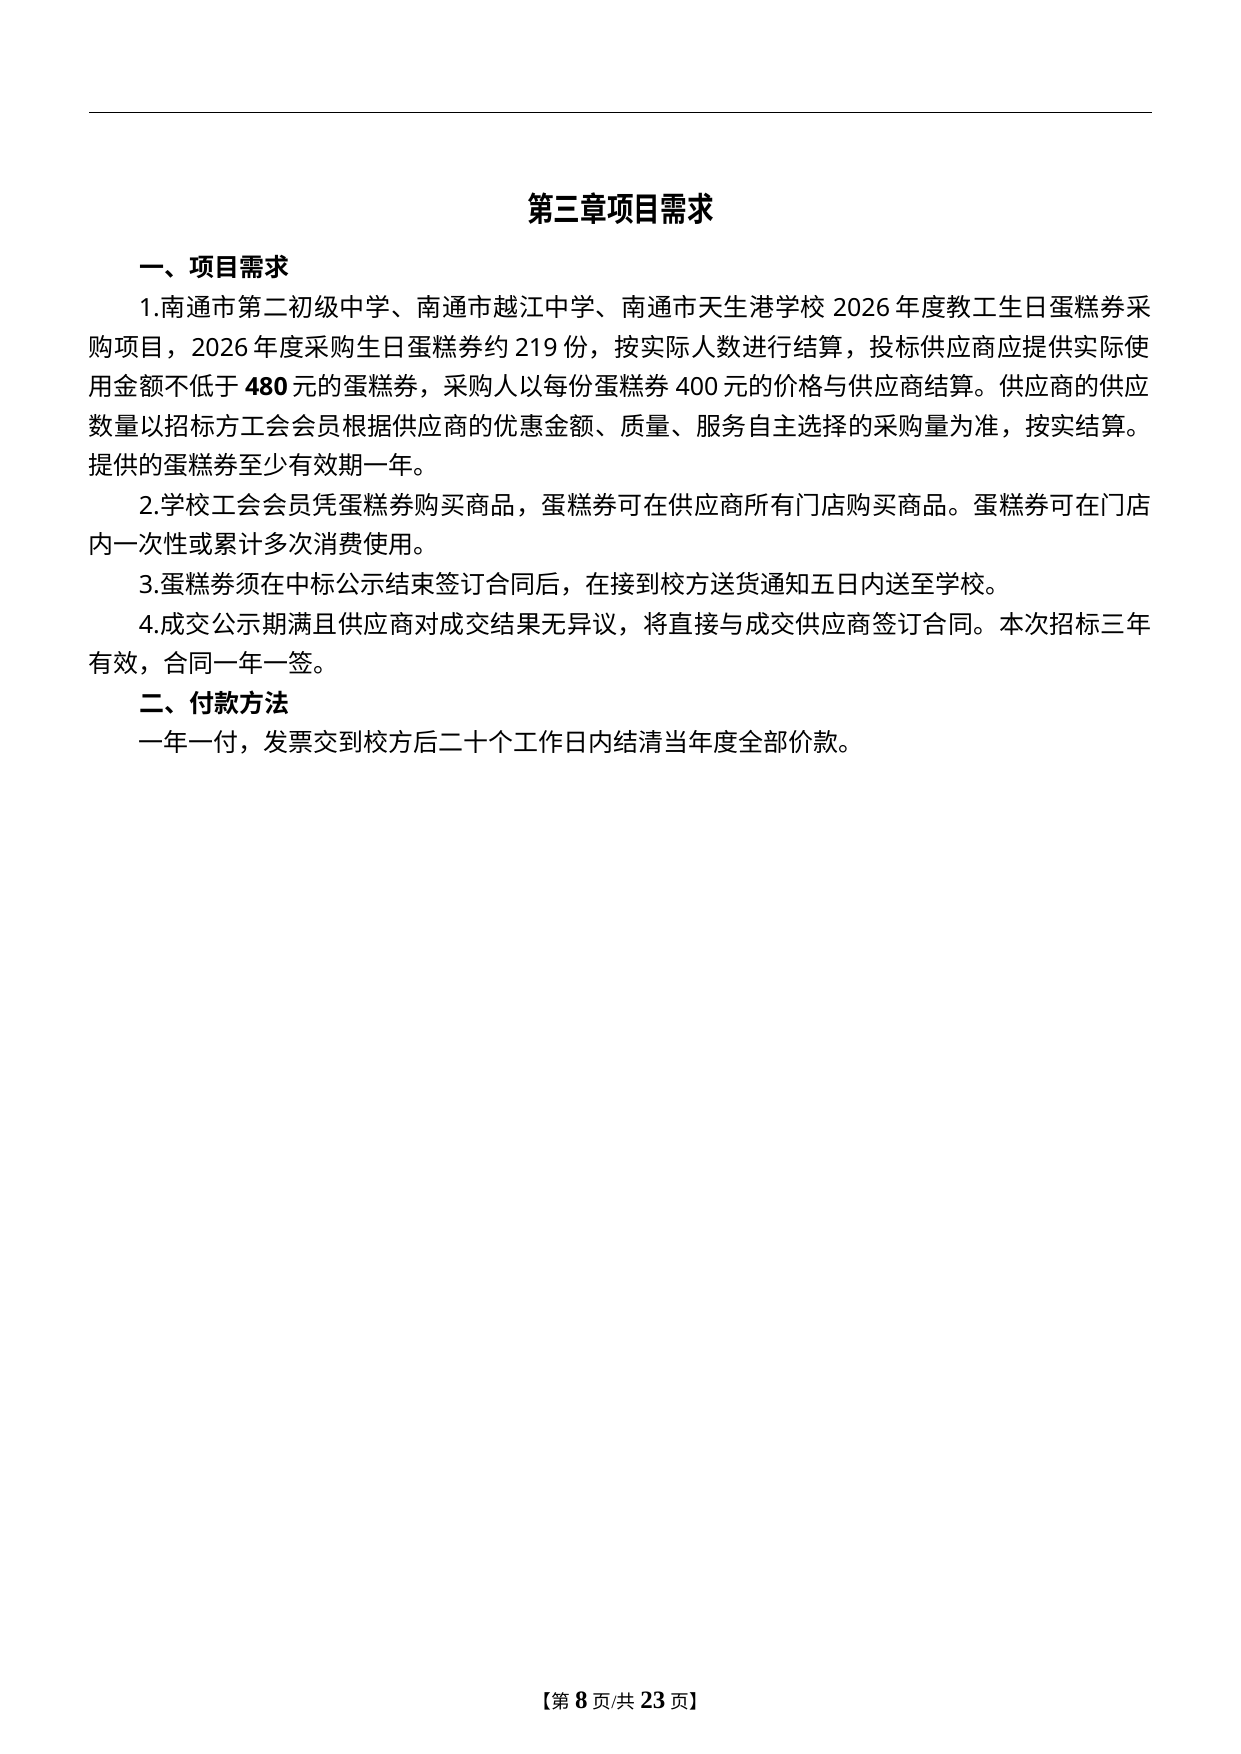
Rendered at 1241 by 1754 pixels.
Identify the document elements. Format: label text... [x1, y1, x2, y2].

text 1.南通市第二初级中学、南通市越江中学、南通市天生港学校2026年度教工生日蛋糕券采购项目，2026年度采购生日蛋糕券约219份，按实际人数进行结算，投标供应商应提供实际使用金额不低于480元的蛋糕券，采购人以每份蛋糕券400元的价格与供应商结算。供应商的供应数量以招标方工会会员根据供应商的优惠金额、质量、服务自主选择的采购量为准，按实结算。提供的蛋糕券至少有效期一年。 [89, 286, 1152, 484]
text 4.成交公示期满且供应商对成交结果无异议，将直接与成交供应商签订合同。本次招标三年有效，合同一年一签。 [89, 602, 1152, 682]
text 一、项目需求 [89, 246, 1152, 286]
text 一年一付，发票交到校方后二十个工作日内结清当年度全部价款。 [89, 721, 1152, 761]
text 2.学校工会会员凭蛋糕券购买商品，蛋糕券可在供应商所有门店购买商品。蛋糕券可在门店内一次性或累计多次消费使用。 [89, 484, 1152, 563]
text 3.蛋糕劵须在中标公示结束签订合同后，在接到校方送货通知五日内送至学校。 [89, 563, 1152, 602]
text 第三章项目需求 [89, 167, 1152, 246]
text 二、付款方法 [89, 682, 1152, 721]
